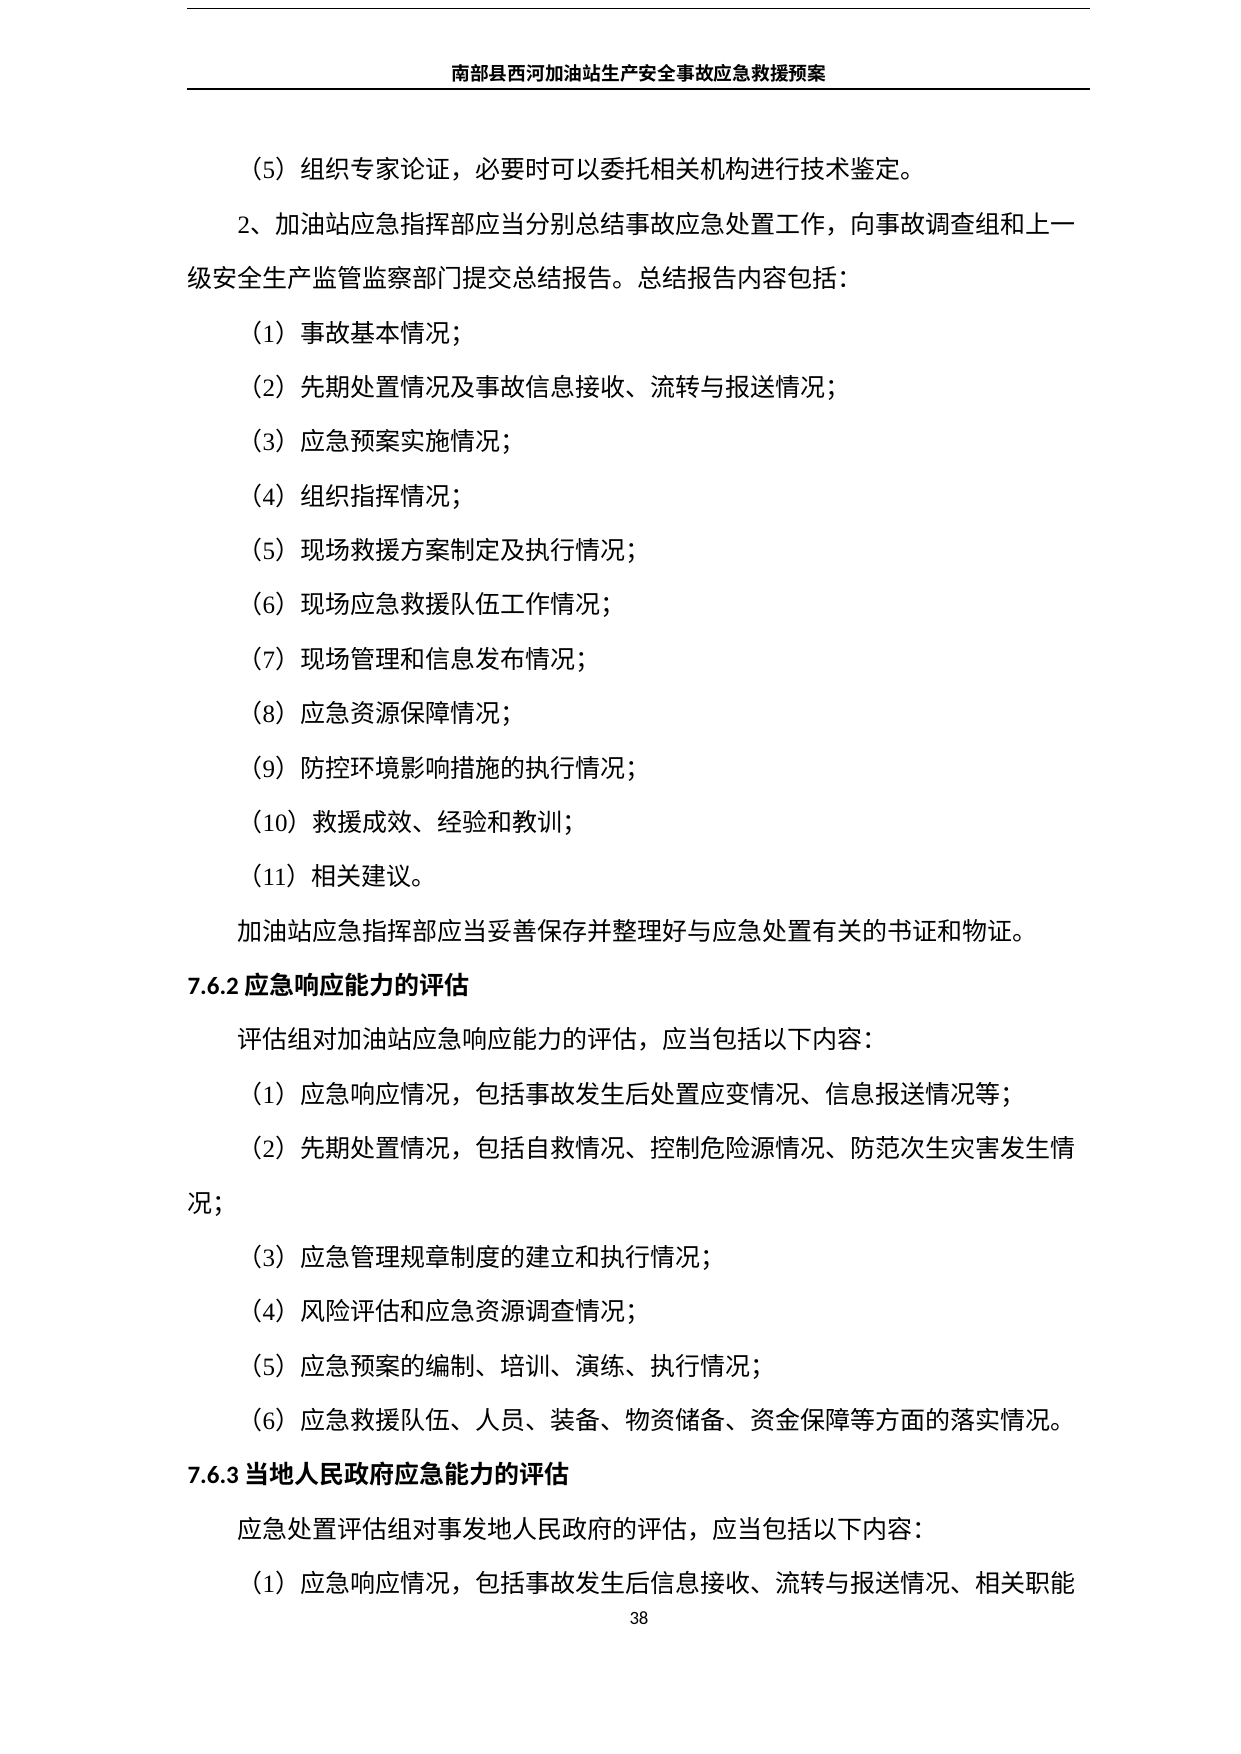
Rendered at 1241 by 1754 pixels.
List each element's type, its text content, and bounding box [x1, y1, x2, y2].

text （2）先期处置情况及事故信息接收、流转与报送情况； [187, 367, 1090, 404]
text （5）组织专家论证，必要时可以委托相关机构进行技术鉴定。 [187, 150, 1090, 186]
text （6）应急救援队伍、人员、装备、物资储备、资金保障等方面的落实情况。 [187, 1401, 1090, 1437]
text （1）应急响应情况，包括事故发生后处置应变情况、信息报送情况等； [187, 1074, 1090, 1111]
text （11）相关建议。 [187, 857, 1090, 893]
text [187, 1564, 1090, 1600]
text （3）应急管理规章制度的建立和执行情况； [187, 1237, 1090, 1274]
subtitle 7.6.2 应急响应能力的评估 [187, 966, 1090, 1002]
text （8）应急资源保障情况； [187, 694, 1090, 730]
text （2）先期处置情况，包括自救情况、控制危险源情况、防范次生灾害发生情况； [187, 1129, 1090, 1219]
text 评估组对加油站应急响应能力的评估，应当包括以下内容： [187, 1020, 1090, 1056]
text （1）事故基本情况； [187, 313, 1090, 349]
text 加油站应急指挥部应当妥善保存并整理好与应急处置有关的书证和物证。 [187, 911, 1090, 947]
text （4）组织指挥情况； [187, 476, 1090, 512]
text （3）应急预案实施情况； [187, 422, 1090, 458]
text （6）现场应急救援队伍工作情况； [187, 585, 1090, 621]
text 应急处置评估组对事发地人民政府的评估，应当包括以下内容： [187, 1509, 1090, 1546]
text （4）风险评估和应急资源调查情况； [187, 1292, 1090, 1328]
text 2、加油站应急指挥部应当分别总结事故应急处置工作，向事故调查组和上一级安全生产监管监察部门提交总结报告。总结报告内容包括： [187, 204, 1090, 295]
text （9）防控环境影响措施的执行情况； [187, 748, 1090, 784]
subtitle 7.6.3 当地人民政府应急能力的评估 [187, 1455, 1090, 1491]
text （10）救援成效、经验和教训； [187, 802, 1090, 839]
text （7）现场管理和信息发布情况； [187, 639, 1090, 676]
text （5）应急预案的编制、培训、演练、执行情况； [187, 1346, 1090, 1382]
text （5）现场救援方案制定及执行情况； [187, 531, 1090, 567]
